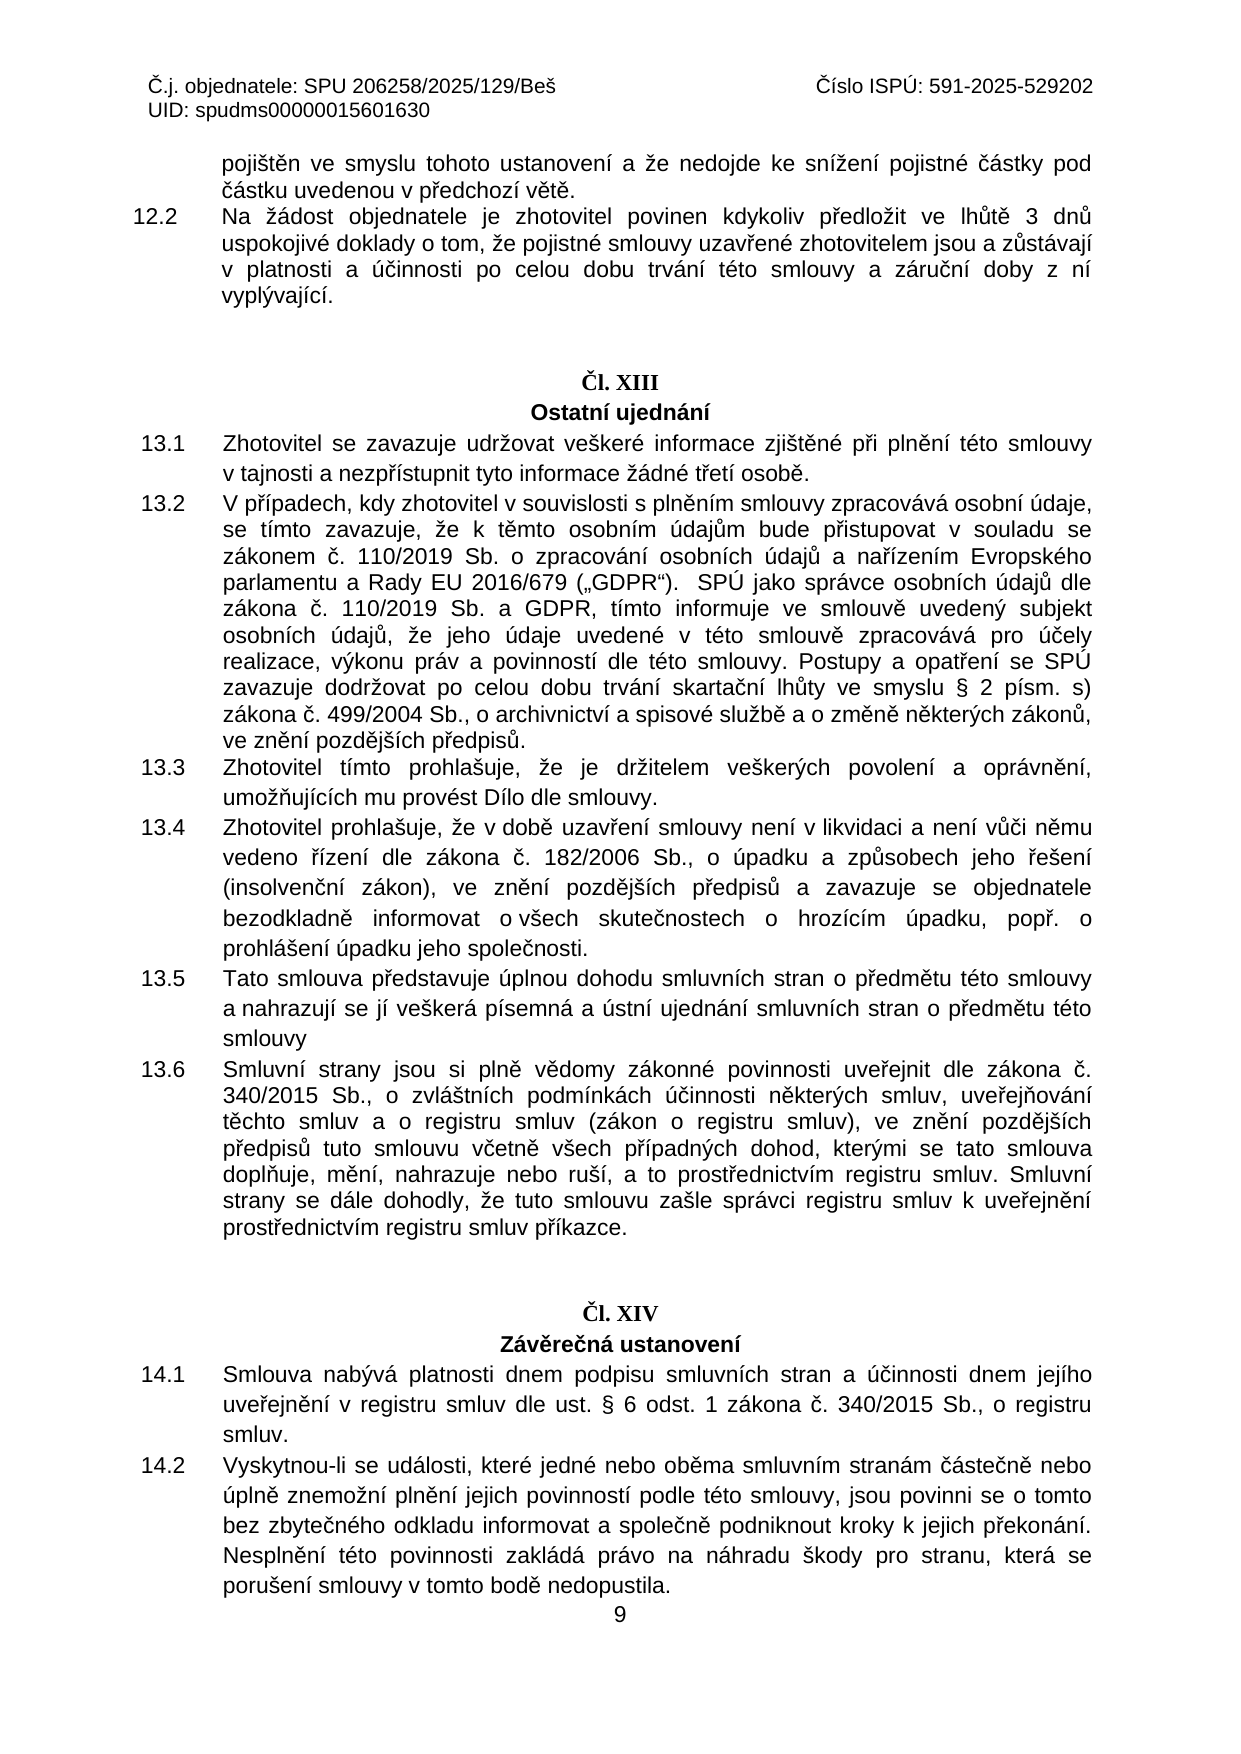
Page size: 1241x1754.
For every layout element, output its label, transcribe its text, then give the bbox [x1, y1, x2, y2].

list Zhotovitel tímto prohlašuje, že je držitelem veškerých povolení a oprávnění, umožňujících mu provést Dílo dle smlouvy. [185, 753, 1093, 810]
list Vyskytnou-li se události, které jedné nebo oběma smluvním stranám částečně nebo úplně znemožní plnění jejich povinností podle této smlouvy, jsou povinni se o tomto bez zbytečného odkladu informovat a společně podniknout kroky k jejich překonání. Nesplnění této povinnosti zakládá právo na náhradu škody pro stranu, která se porušení smlouvy v tomto bodě nedopustila. [185, 1452, 1093, 1599]
list Zhotovitel prohlašuje, že v době uzavření smlouvy není v likvidaci a není vůči němu vedeno řízení dle zákona č. 182/2006 Sb., o úpadku a způsobech jeho řešení (insolvenční zákon), ve znění pozdějších předpisů a zavazuje se objednatele bezodkladně informovat o všech skutečnostech o hrozícím úpadku, popř. o prohlášení úpadku jeho společnosti. [185, 814, 1093, 961]
list Smluvní strany jsou si plně vědomy zákonné povinnosti uveřejnit dle zákona č. 340/2015 Sb., o zvláštních podmínkách účinnosti některých smluv, uveřejňování těchto smluv a o registru smluv (zákon o registru smluv), ve znění pozdějších předpisů tuto smlouvu včetně všech případných dohod, kterými se tato smlouva doplňuje, mění, nahrazuje nebo ruší, a to prostřednictvím registru smluv. Smluvní strany se dále dohodly, že tuto smlouvu zašle správci registru smluv k uveřejnění prostřednictvím registru smluv příkazce. [185, 1056, 1093, 1240]
list Smlouva nabývá platnosti dnem podpisu smluvních stran a účinnosti dnem jejího uveřejnění v registru smluv dle ust. § 6 odst. 1 zákona č. 340/2015 Sb., o registru smluv. [185, 1361, 1093, 1448]
list Zhotovitel se zavazuje udržovat veškeré informace zjištěné při plnění této smlouvy v tajnosti a nezpřístupnit tyto informace žádné třetí osobě. [185, 429, 1093, 486]
list Závěrečná ustanovení [148, 1300, 1093, 1357]
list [177, 150, 1093, 203]
list Na žádost objednatele je zhotovitel povinen kdykoliv předložit ve lhůtě 3 dnů uspokojivé doklady o tom, že pojistné smlouvy uzavřené zhotovitelem jsou a zůstávají v platnosti a účinnosti po celou dobu trvání této smlouvy a záruční doby z ní vyplývající. [177, 203, 1093, 308]
list Tato smlouva představuje úplnou dohodu smluvních stran o předmětu této smlouvy a nahrazují se jí veškerá písemná a ústní ujednání smluvních stran o předmětu této smlouvy [185, 965, 1093, 1052]
list Ostatní ujednání [148, 369, 1093, 426]
list V případech, kdy zhotovitel v souvislosti s plněním smlouvy zpracovává osobní údaje, se tímto zavazuje, že k těmto osobním údajům bude přistupovat v souladu se zákonem č. 110/2019 Sb. o zpracování osobních údajů a nařízením Evropského parlamentu a Rady EU 2016/679 („GDPR“). SPÚ jako správce osobních údajů dle zákona č. 110/2019 Sb. a GDPR, tímto informuje ve smlouvě uvedený subjekt osobních údajů, že jeho údaje uvedené v této smlouvě zpracovává pro účely realizace, výkonu práv a povinností dle této smlouvy. Postupy a opatření se SPÚ zavazuje dodržovat po celou dobu trvání skartační lhůty ve smyslu § 2 písm. s) zákona č. 499/2004 Sb., o archivnictví a spisové službě a o změně některých zákonů, ve znění pozdějších předpisů. [185, 490, 1093, 753]
